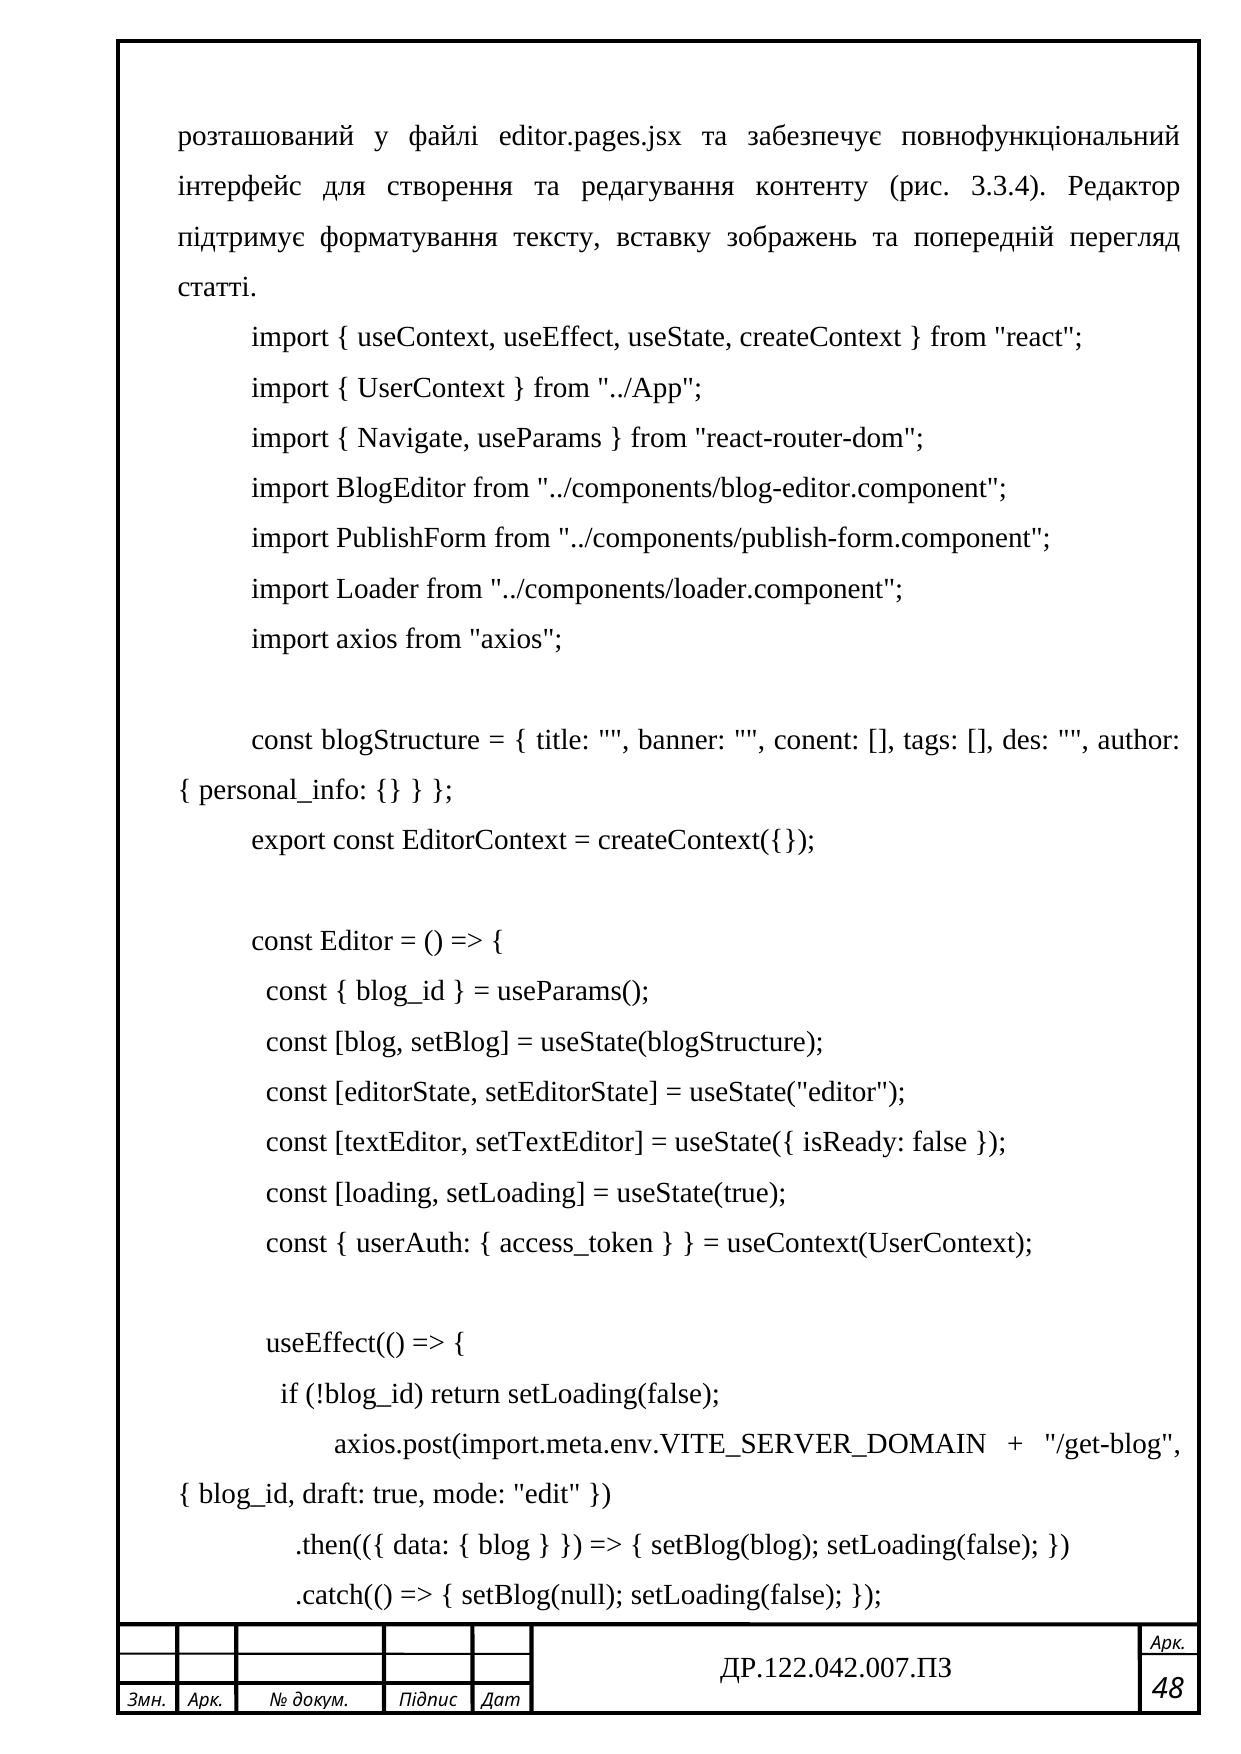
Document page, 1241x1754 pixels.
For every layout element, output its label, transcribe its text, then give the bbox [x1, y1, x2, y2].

text useEffect(() => { [177, 1326, 1181, 1359]
text const [loading, setLoading] = useState(true); [177, 1175, 1181, 1208]
text .then(({ data: { blog } }) => { setBlog(blog); setLoading(false); }) [177, 1527, 1181, 1560]
text export const EditorContext = createContext({}); [177, 822, 1181, 856]
text axios.post(import.meta.env.VITE_SERVER_DOMAIN + "/get-blog", { blog_id, draft: true, mode: "edit" }) [177, 1426, 1181, 1510]
text const [blog, setBlog] = useState(blogStructure); [177, 1024, 1181, 1057]
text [177, 118, 1181, 303]
text const blogStructure = { title: "", banner: "", conent: [], tags: [], des: "", author: { personal_info: {} } }; [177, 722, 1181, 806]
text import Loader from "../components/loader.component"; [177, 571, 1181, 604]
text const Editor = () => { [177, 923, 1181, 957]
text import { useContext, useEffect, useState, createContext } from "react"; [177, 319, 1181, 353]
text const { userAuth: { access_token } } = useContext(UserContext); [177, 1225, 1181, 1258]
text import { Navigate, useParams } from "react-router-dom"; [177, 420, 1181, 453]
text import axios from "axios"; [177, 621, 1181, 655]
text if (!blog_id) return setLoading(false); [177, 1376, 1181, 1409]
text const [editorState, setEditorState] = useState("editor"); [177, 1074, 1181, 1108]
text import { UserContext } from "../App"; [177, 370, 1181, 403]
text const [textEditor, setTextEditor] = useState({ isReady: false }); [177, 1124, 1181, 1158]
text import PublishForm from "../components/publish-form.component"; [177, 521, 1181, 554]
text const { blog_id } = useParams(); [177, 973, 1181, 1007]
text import BlogEditor from "../components/blog-editor.component"; [177, 470, 1181, 504]
text .catch(() => { setBlog(null); setLoading(false); }); [177, 1577, 1181, 1611]
